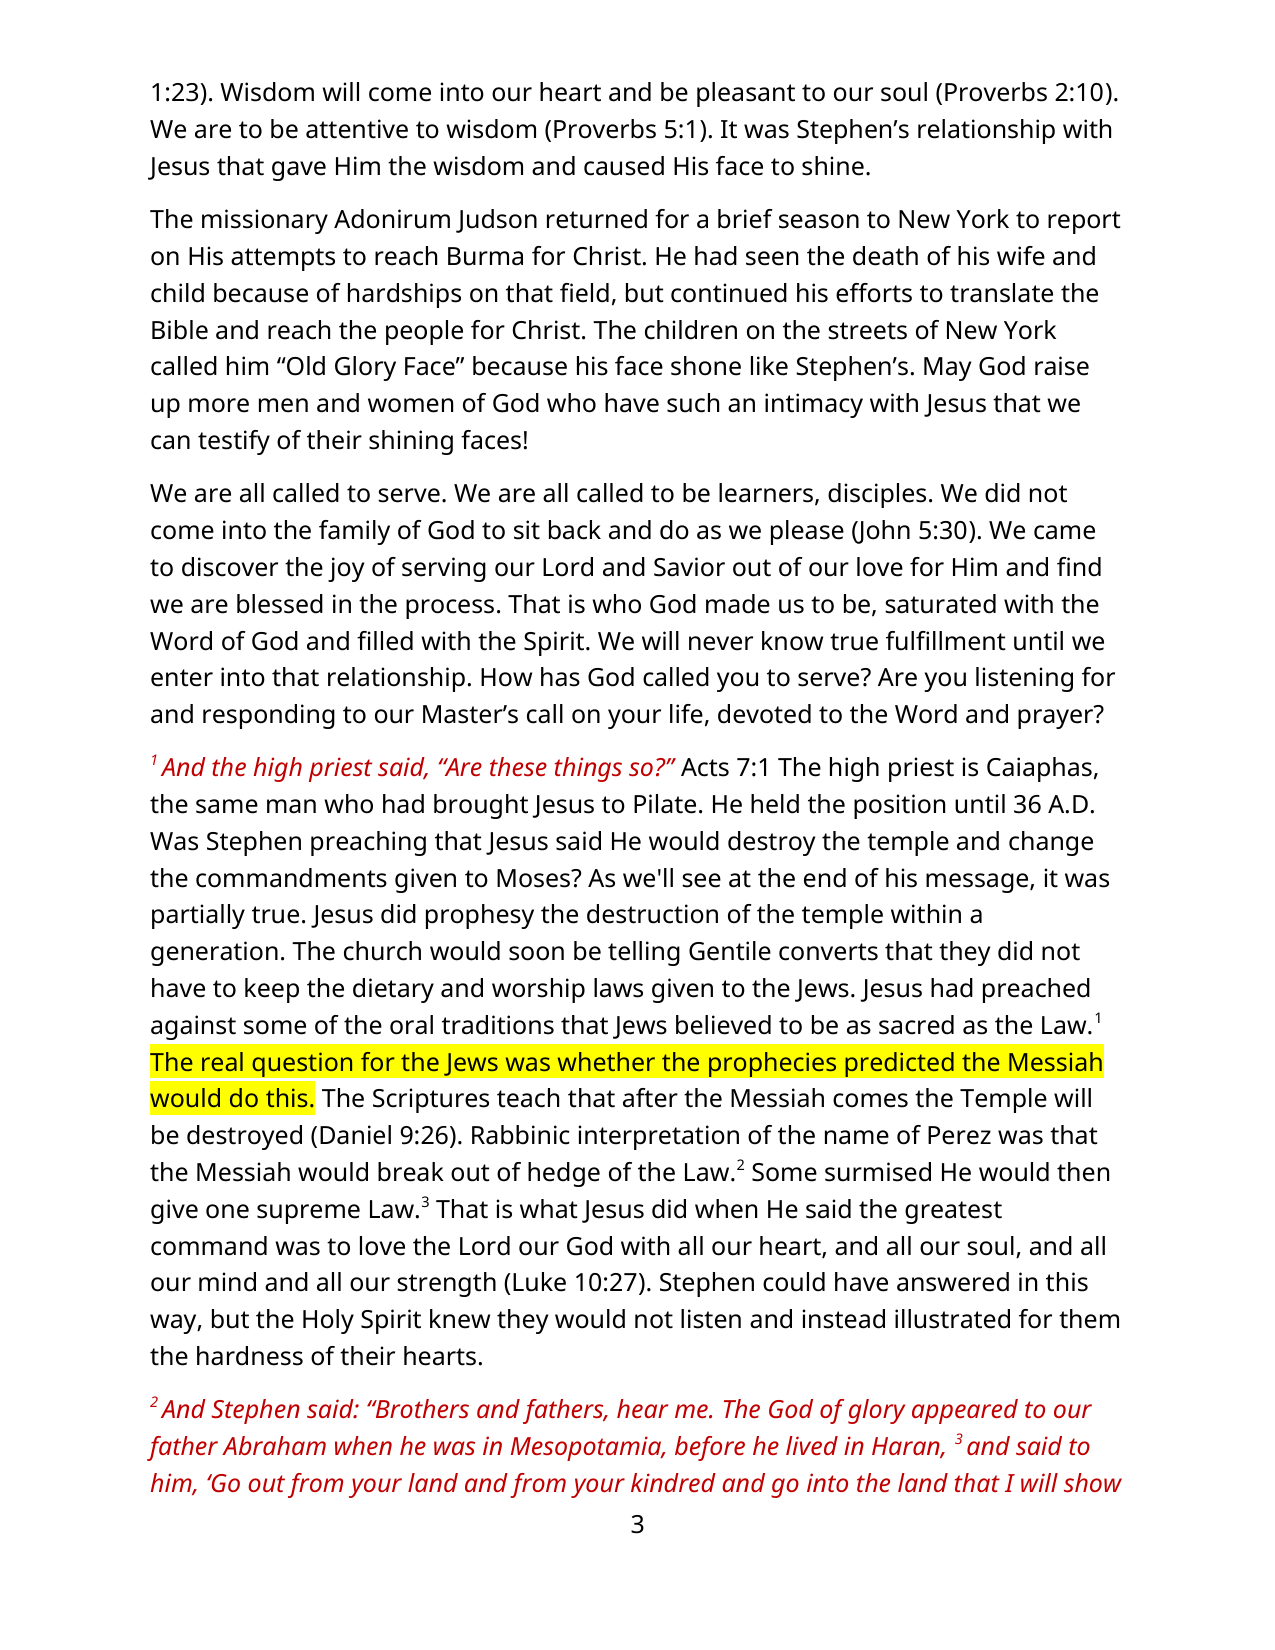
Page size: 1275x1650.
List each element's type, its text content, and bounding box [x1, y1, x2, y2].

text We are all called to serve. We are all called to be learners, disciples. We did not come into the family of God to sit back and do as we please (John 5:30). We came to discover the joy of serving our Lord and Savior out of our love for Him and find we are blessed in the process. That is who God made us to be, saturated with the Word of God and filled with the Spirit. We will never know true fulfillment until we enter into that relationship. How has God called you to serve? Are you listening for and responding to our Master’s call on your life, devoted to the Word and prayer? [150, 476, 1125, 731]
text 1 And the high priest said, “Are these things so?” Acts 7:1 The high priest is Caiaphas, the same man who had brought Jesus to Pilate. He held the position until 36 A.D. Was Stephen preaching that Jesus said He would destroy the temple and change the commandments given to Moses? As we'll see at the end of his message, it was partially true. Jesus did prophesy the destruction of the temple within a generation. The church would soon be telling Gentile converts that they did not have to keep the dietary and worship laws given to the Jews. Jesus had preached against some of the oral traditions that Jews believed to be as sacred as the Law.1 The real question for the Jews was whether the prophecies predicted the Messiah would do this. The Scriptures teach that after the Messiah comes the Temple will be destroyed (Daniel 9:26). Rabbinic interpretation of the name of Perez was that the Messiah would break out of hedge of the Law.2 Some surmised He would then give one supreme Law.3 That is what Jesus did when He said the greatest command was to love the Lord our God with all our heart, and all our soul, and all our mind and all our strength (Luke 10:27). Stephen could have answered in this way, but the Holy Spirit knew they would not listen and instead illustrated for them the hardness of their hearts. [150, 750, 1125, 1372]
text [150, 75, 1125, 183]
text The missionary Adonirum Judson returned for a brief season to New York to report on His attempts to reach Burma for Christ. He had seen the death of his wife and child because of hardships on that field, but continued his efforts to translate the Bible and reach the people for Christ. The children on the streets of New York called him “Old Glory Face” because his face shone like Stephen’s. May God raise up more men and women of God who have such an intimacy with Jesus that we can testify of their shining faces! [150, 202, 1125, 457]
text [150, 1392, 1125, 1499]
